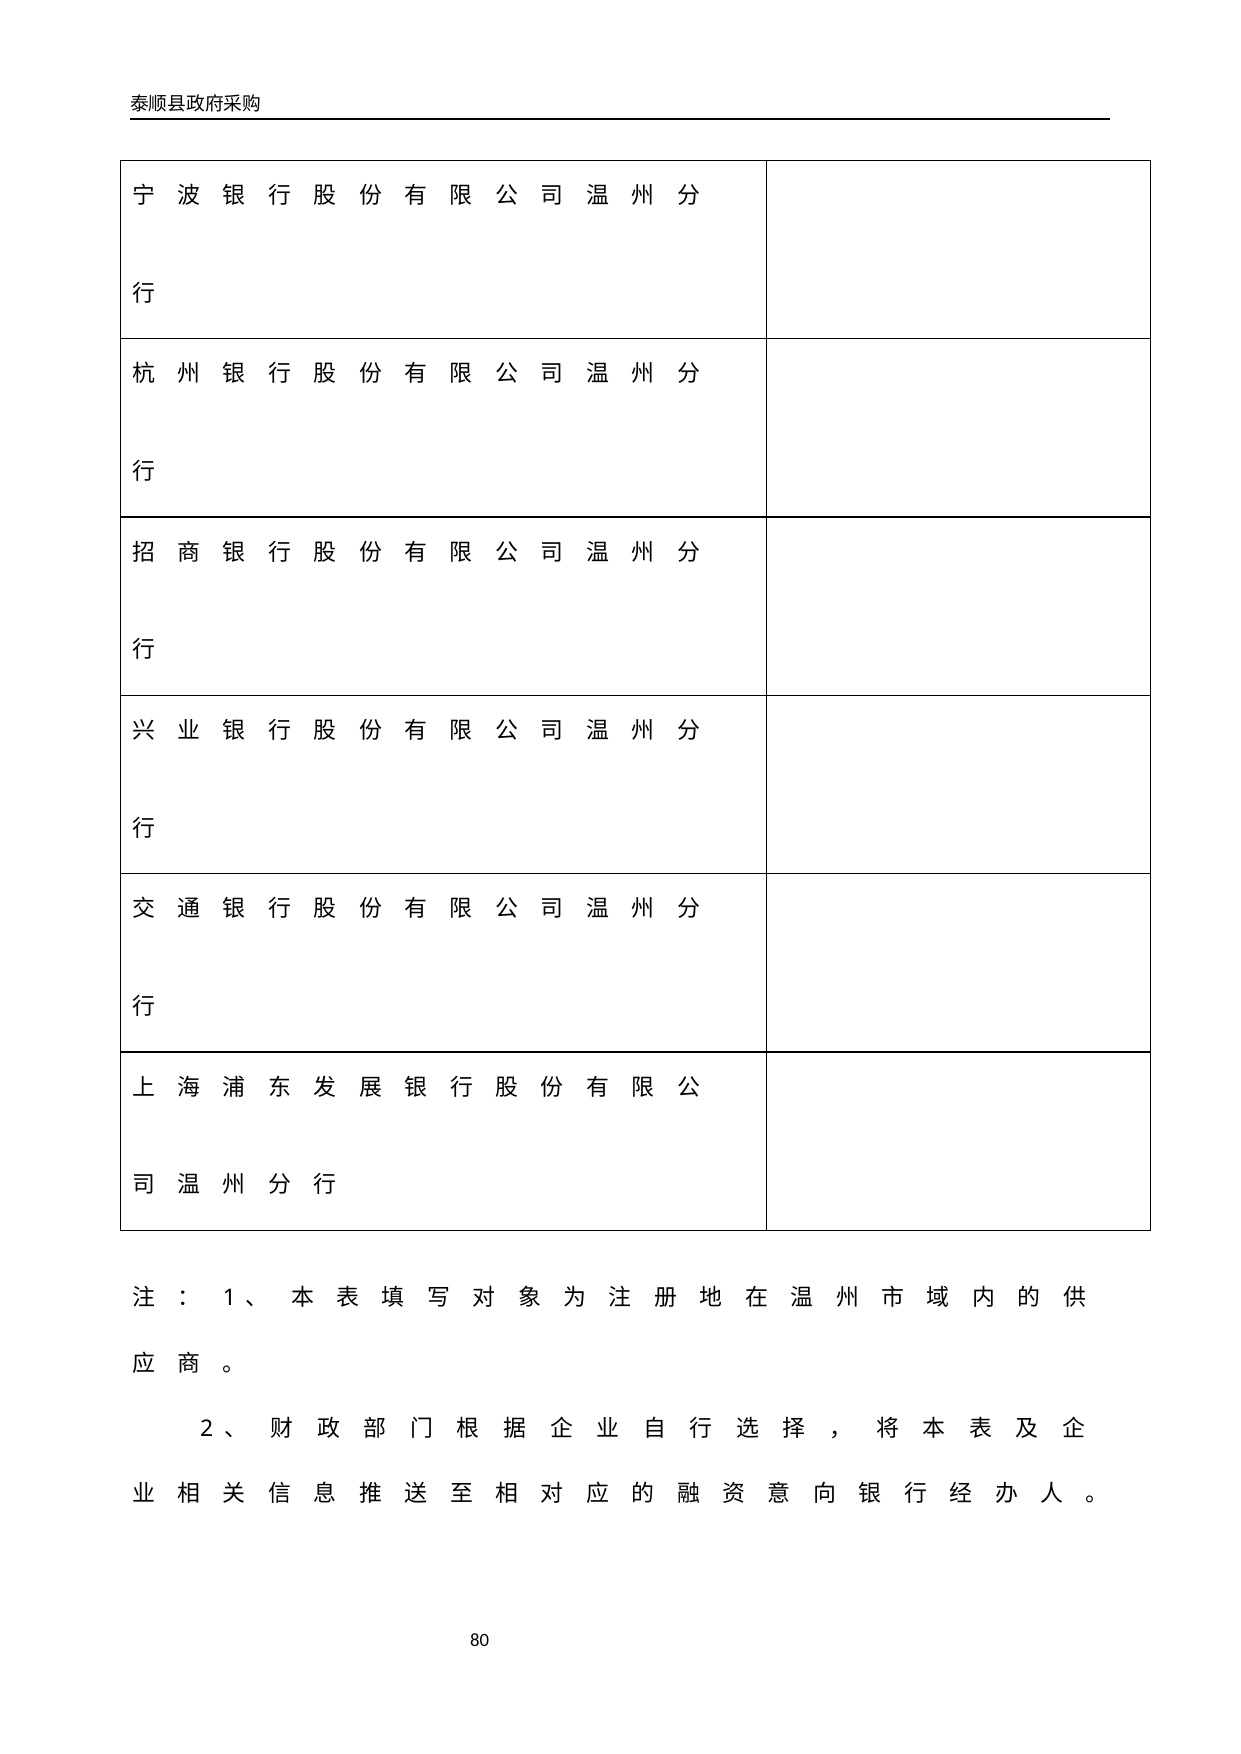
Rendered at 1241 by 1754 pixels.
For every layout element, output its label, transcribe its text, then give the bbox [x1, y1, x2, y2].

table_cell 兴业银行股份有限公司温州分行 [121, 696, 766, 873]
table_cell [767, 1053, 1150, 1230]
table_cell 上海浦东发展银行股份有限公司温州分行 [121, 1053, 766, 1230]
table_cell [767, 161, 1150, 338]
table_cell [767, 874, 1150, 1051]
table_cell 交通银行股份有限公司温州分行 [121, 874, 766, 1051]
table_cell [767, 518, 1150, 695]
table_cell 宁波银行股份有限公司温州分行 [121, 161, 766, 338]
table_cell [767, 696, 1150, 873]
table_cell [767, 339, 1150, 516]
text 注：1、本表填写对象为注册地在温州市域内的供应商。 [132, 1263, 1108, 1394]
table_cell 招商银行股份有限公司温州分行 [121, 518, 766, 695]
text 2、财政部门根据企业自行选择，将本表及企业相关信息推送至相对应的融资意向银行经办人。 [132, 1394, 1108, 1524]
table_cell 杭州银行股份有限公司温州分行 [121, 339, 766, 516]
